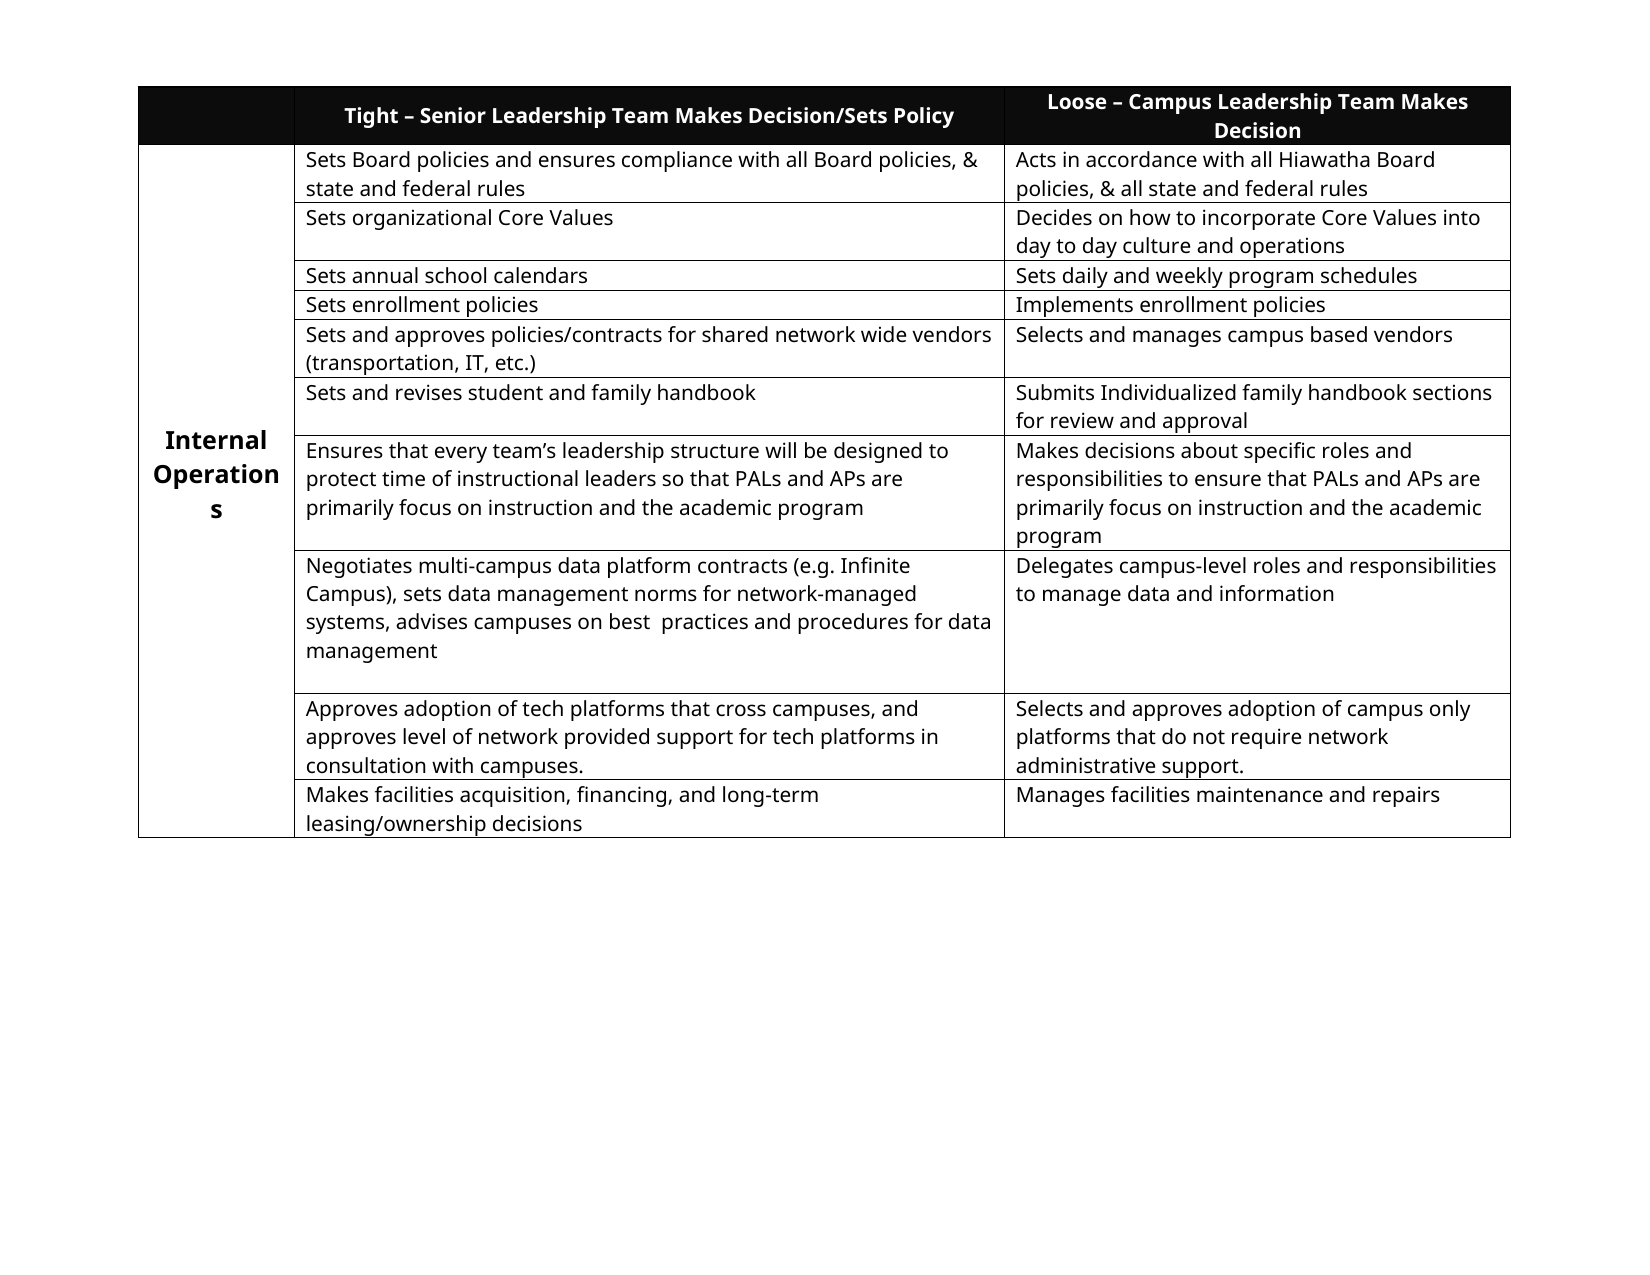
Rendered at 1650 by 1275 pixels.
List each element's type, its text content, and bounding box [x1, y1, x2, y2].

table_cell Selects and manages campus based vendors [1005, 320, 1510, 377]
table_cell Acts in accordance with all Hiawatha Board policies, & all state and federal rules [1005, 145, 1510, 202]
table_cell Internal Operations [139, 145, 294, 837]
table_cell Approves adoption of tech platforms that cross campuses, and approves level of network provided support for tech platforms in consultation with campuses. [295, 694, 1004, 779]
table_header [139, 88, 294, 144]
table_cell Decides on how to incorporate Core Values into day to day culture and operations [1005, 203, 1510, 260]
table_cell Makes decisions about specific roles and responsibilities to ensure that PALs and APs are primarily focus on instruction and the academic program [1005, 436, 1510, 550]
table_cell Sets annual school calendars [295, 261, 1004, 289]
table_cell Submits Individualized family handbook sections for review and approval [1005, 378, 1510, 435]
table_header Tight – Senior Leadership Team Makes Decision/Sets Policy [295, 88, 1004, 144]
table_cell Selects and approves adoption of campus only platforms that do not require network administrative support. [1005, 694, 1510, 779]
table_cell Manages facilities maintenance and repairs [1005, 780, 1510, 837]
table_cell Delegates campus-level roles and responsibilities to manage data and information [1005, 551, 1510, 693]
table_cell Sets and revises student and family handbook [295, 378, 1004, 435]
table_cell Sets and approves policies/contracts for shared network wide vendors (transportation, IT, etc.) [295, 320, 1004, 377]
table_cell Sets enrollment policies [295, 291, 1004, 319]
table_cell Negotiates multi-campus data platform contracts (e.g. Infinite Campus), sets data management norms for network-managed systems, advises campuses on best practices and procedures for data management [295, 551, 1004, 693]
table_cell Makes facilities acquisition, financing, and long-term leasing/ownership decisions [295, 780, 1004, 837]
table_cell Sets daily and weekly program schedules [1005, 261, 1510, 289]
table_cell Ensures that every team’s leadership structure will be designed to protect time of instructional leaders so that PALs and APs are primarily focus on instruction and the academic program [295, 436, 1004, 550]
table_cell Implements enrollment policies [1005, 291, 1510, 319]
table_cell Sets organizational Core Values [295, 203, 1004, 260]
table_cell Sets Board policies and ensures compliance with all Board policies, & state and federal rules [295, 145, 1004, 202]
table_header Loose – Campus Leadership Team Makes Decision [1005, 88, 1510, 144]
